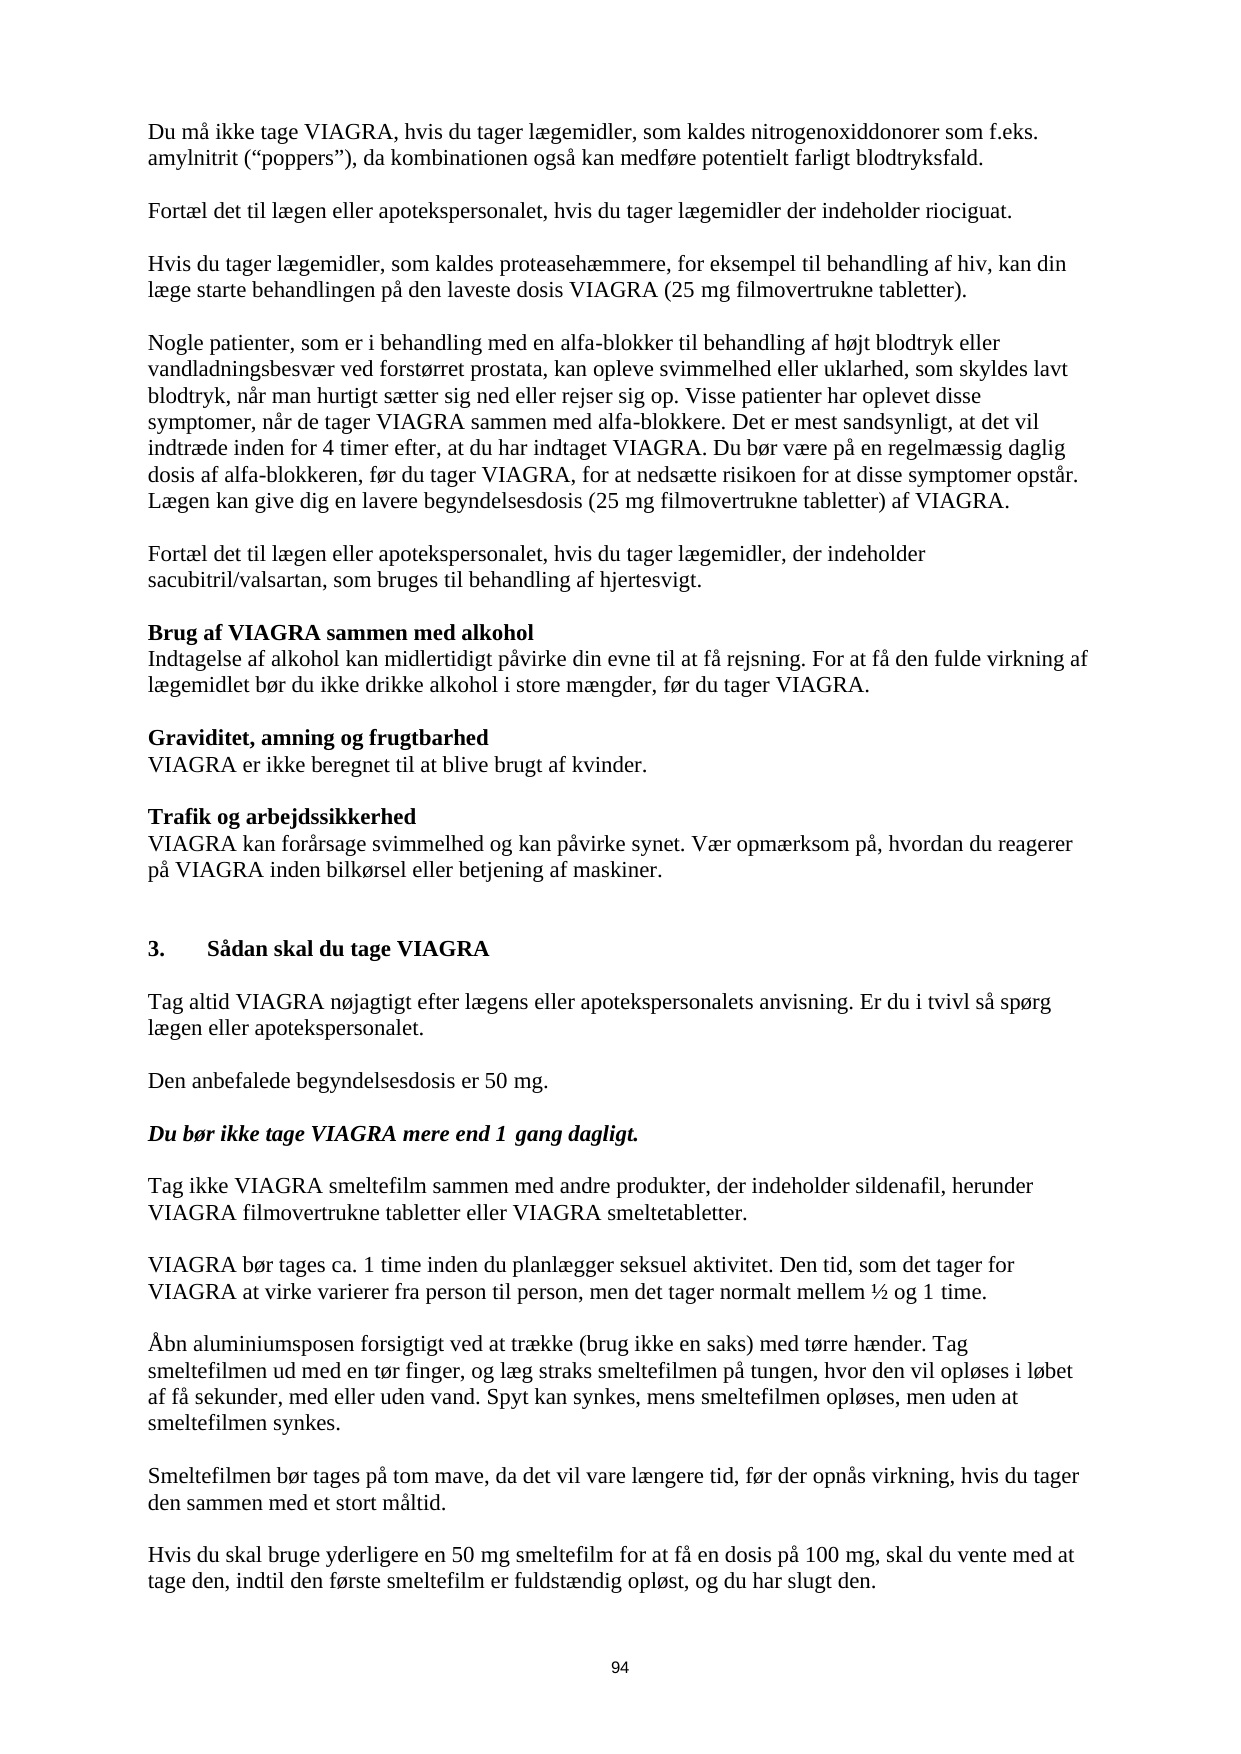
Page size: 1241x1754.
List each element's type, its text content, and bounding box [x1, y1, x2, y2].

text 3. Sådan skal du tage VIAGRA [148, 935, 1092, 961]
text Hvis du skal bruge yderligere en 50 mg smeltefilm for at få en dosis på 100 mg, skal du vente med at tage den, indtil den første smeltefilm er fuldstændig opløst, og du har slugt den. [148, 1541, 1092, 1594]
list Fortæl det til lægen eller apotekspersonalet, hvis du tager lægemidler, der indeholder sacubitril/valsartan, som bruges til behandling af hjertesvigt. [148, 540, 1092, 592]
list Indtagelse af alkohol kan midlertidigt påvirke din evne til at få rejsning. For at få den fulde virkning af lægemidlet bør du ikke drikke alkohol i store mængder, før du tager VIAGRA. [148, 645, 1092, 698]
list Graviditet, amning og frugtbarhed [148, 724, 1092, 751]
text Du bør ikke tage VIAGRA mere end 1 gang dagligt. [148, 1119, 1092, 1146]
list VIAGRA bør tages ca. 1 time inden du planlægger seksuel aktivitet. Den tid, som det tager for VIAGRA at virke varierer fra person til person, men det tager normalt mellem ½ og 1 time. [148, 1251, 1092, 1304]
list Du må ikke tage VIAGRA, hvis du tager lægemidler, som kaldes nitrogenoxiddonorer som f.eks. amylnitrit (“poppers”), da kombinationen også kan medføre potentielt farligt blodtryksfald. [148, 118, 1092, 171]
text Den anbefalede begyndelsesdosis er 50 mg. [148, 1067, 1092, 1093]
text Nogle patienter, som er i behandling med en alfa-blokker til behandling af højt blodtryk eller vandladningsbesvær ved forstørret prostata, kan opleve svimmelhed eller uklarhed, som skyldes lavt blodtryk, når man hurtigt sætter sig ned eller rejser sig op. Visse patienter har oplevet disse symptomer, når de tager VIAGRA sammen med alfa-blokkere. Det er mest sandsynligt, at det vil indtræde inden for 4 timer efter, at du har indtaget VIAGRA. Du bør være på en regelmæssig daglig dosis af alfa-blokkeren, før du tager VIAGRA, for at nedsætte risikoen for at disse symptomer opstår. Lægen kan give dig en lavere begyndelsesdosis (25 mg filmovertrukne tabletter) af VIAGRA. [148, 329, 1092, 513]
list Hvis du tager lægemidler, som kaldes proteasehæmmere, for eksempel til behandling af hiv, kan din læge starte behandlingen på den laveste dosis VIAGRA (25 mg filmovertrukne tabletter). [148, 250, 1092, 303]
text Smeltefilmen bør tages på tom mave, da det vil vare længere tid, før der opnås virkning, hvis du tager den sammen med et stort måltid. [148, 1462, 1092, 1515]
text Tag altid VIAGRA nøjagtigt efter lægens eller apotekspersonalets anvisning. Er du i tvivl så spørg lægen eller apotekspersonalet. [148, 988, 1092, 1041]
text Trafik og arbejdssikkerhed [148, 803, 1092, 830]
text VIAGRA er ikke beregnet til at blive brugt af kvinder. [148, 751, 1092, 777]
text Tag ikke VIAGRA smeltefilm sammen med andre produkter, der indeholder sildenafil, herunder VIAGRA filmovertrukne tabletter eller VIAGRA smeltetabletter. [148, 1172, 1092, 1225]
list Brug af VIAGRA sammen med alkohol [148, 619, 1092, 645]
text Åbn aluminiumsposen forsigtigt ved at trække (brug ikke en saks) med tørre hænder. Tag smeltefilmen ud med en tør finger, og læg straks smeltefilmen på tungen, hvor den vil opløses i løbet af få sekunder, med eller uden vand. Spyt kan synkes, mens smeltefilmen opløses, men uden at smeltefilmen synkes. [148, 1330, 1092, 1436]
text VIAGRA kan forårsage svimmelhed og kan påvirke synet. Vær opmærksom på, hvordan du reagerer på VIAGRA inden bilkørsel eller betjening af maskiner. [148, 830, 1092, 882]
text Fortæl det til lægen eller apotekspersonalet, hvis du tager lægemidler der indeholder riociguat. [148, 197, 1092, 223]
